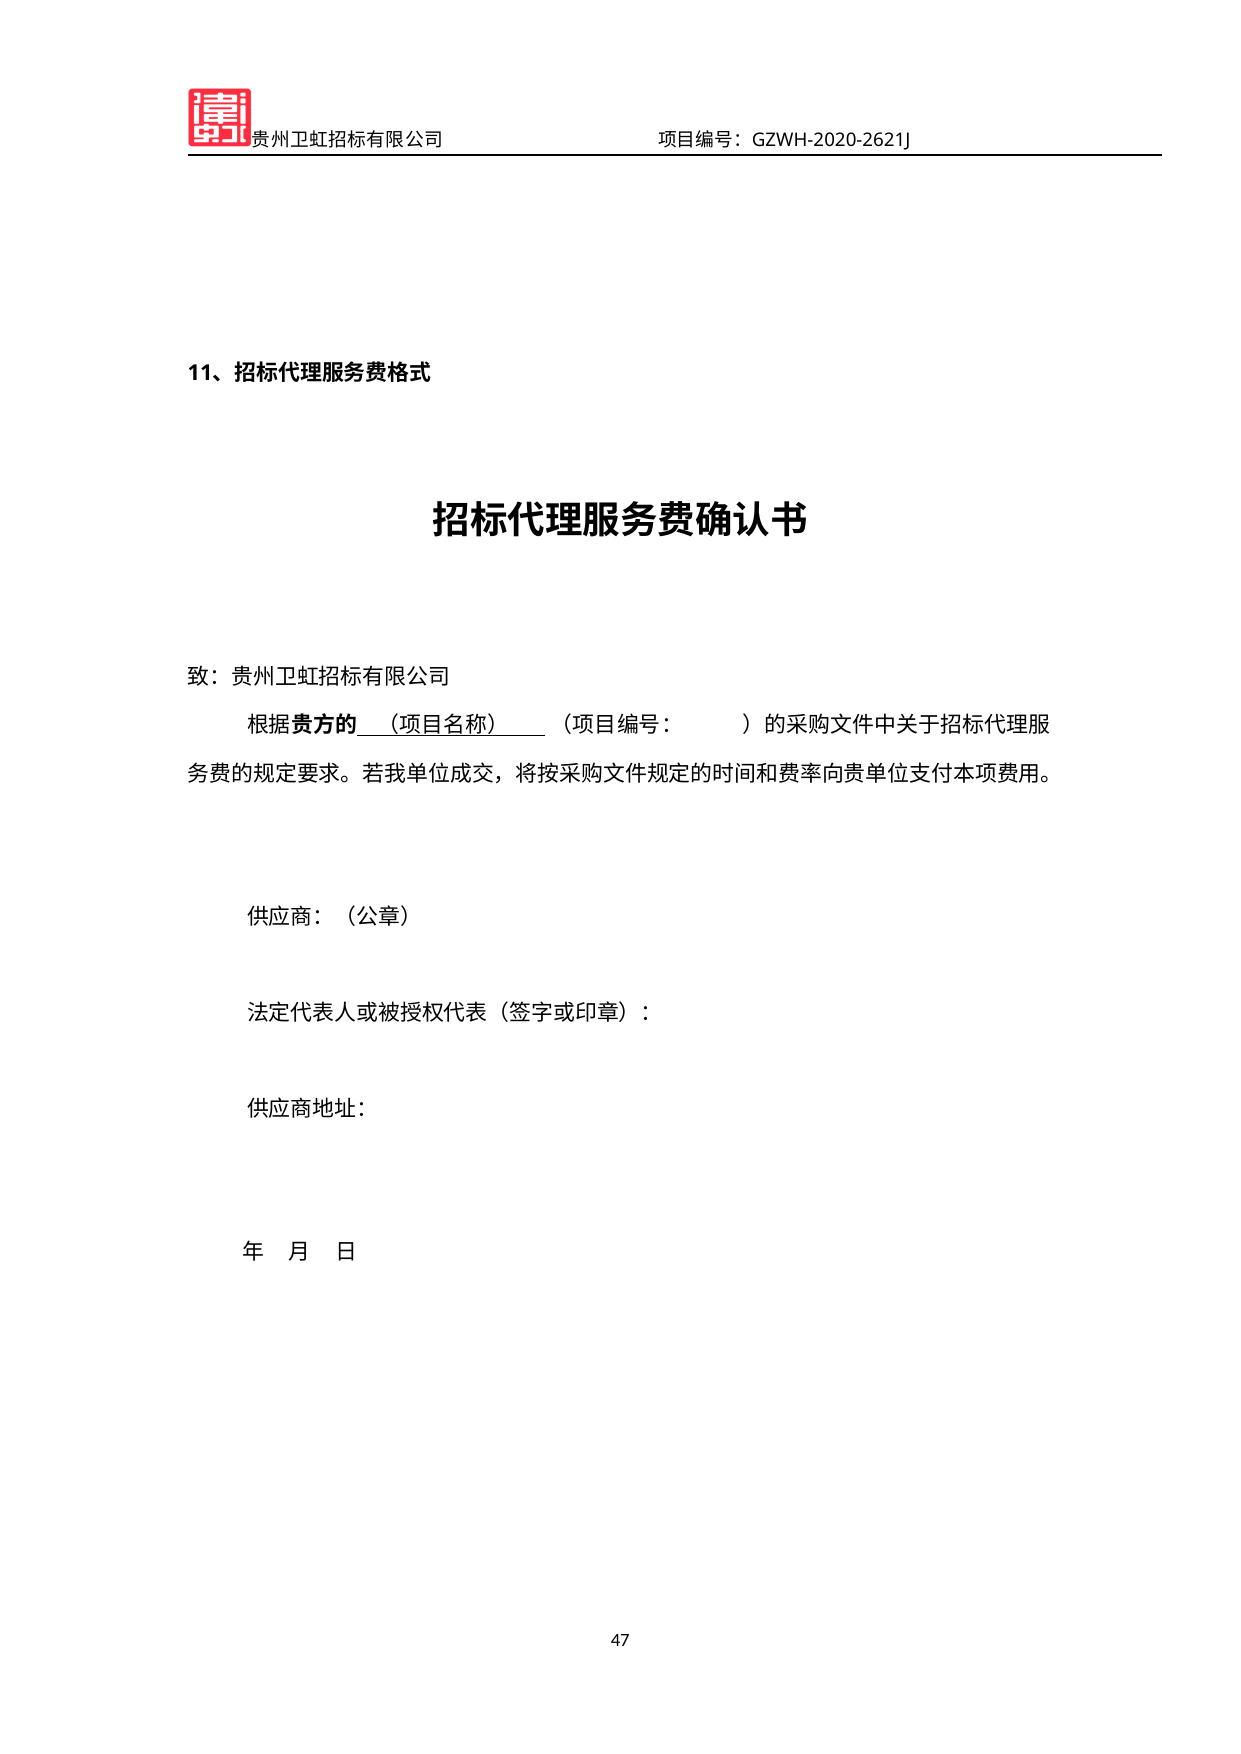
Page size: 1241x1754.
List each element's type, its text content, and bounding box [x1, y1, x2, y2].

text 年 月 日 [187, 1233, 1053, 1266]
text 供应商地址： [187, 1090, 1053, 1123]
text 11、招标代理服务费格式 [187, 354, 1053, 387]
text 招标代理服务费确认书 [187, 484, 1053, 549]
text 供应商：（公章） [187, 899, 1053, 931]
text 致：贵州卫虹招标有限公司 [187, 659, 1053, 691]
text 根据贵方的 （项目名称） （项目编号： ）的采购文件中关于招标代理服务费的规定要求。若我单位成交，将按采购文件规定的时间和费率向贵单位支付本项费用。 [187, 707, 1053, 788]
text 法定代表人或被授权代表（签字或印章）： [187, 994, 1053, 1027]
picture [187, 88, 252, 147]
